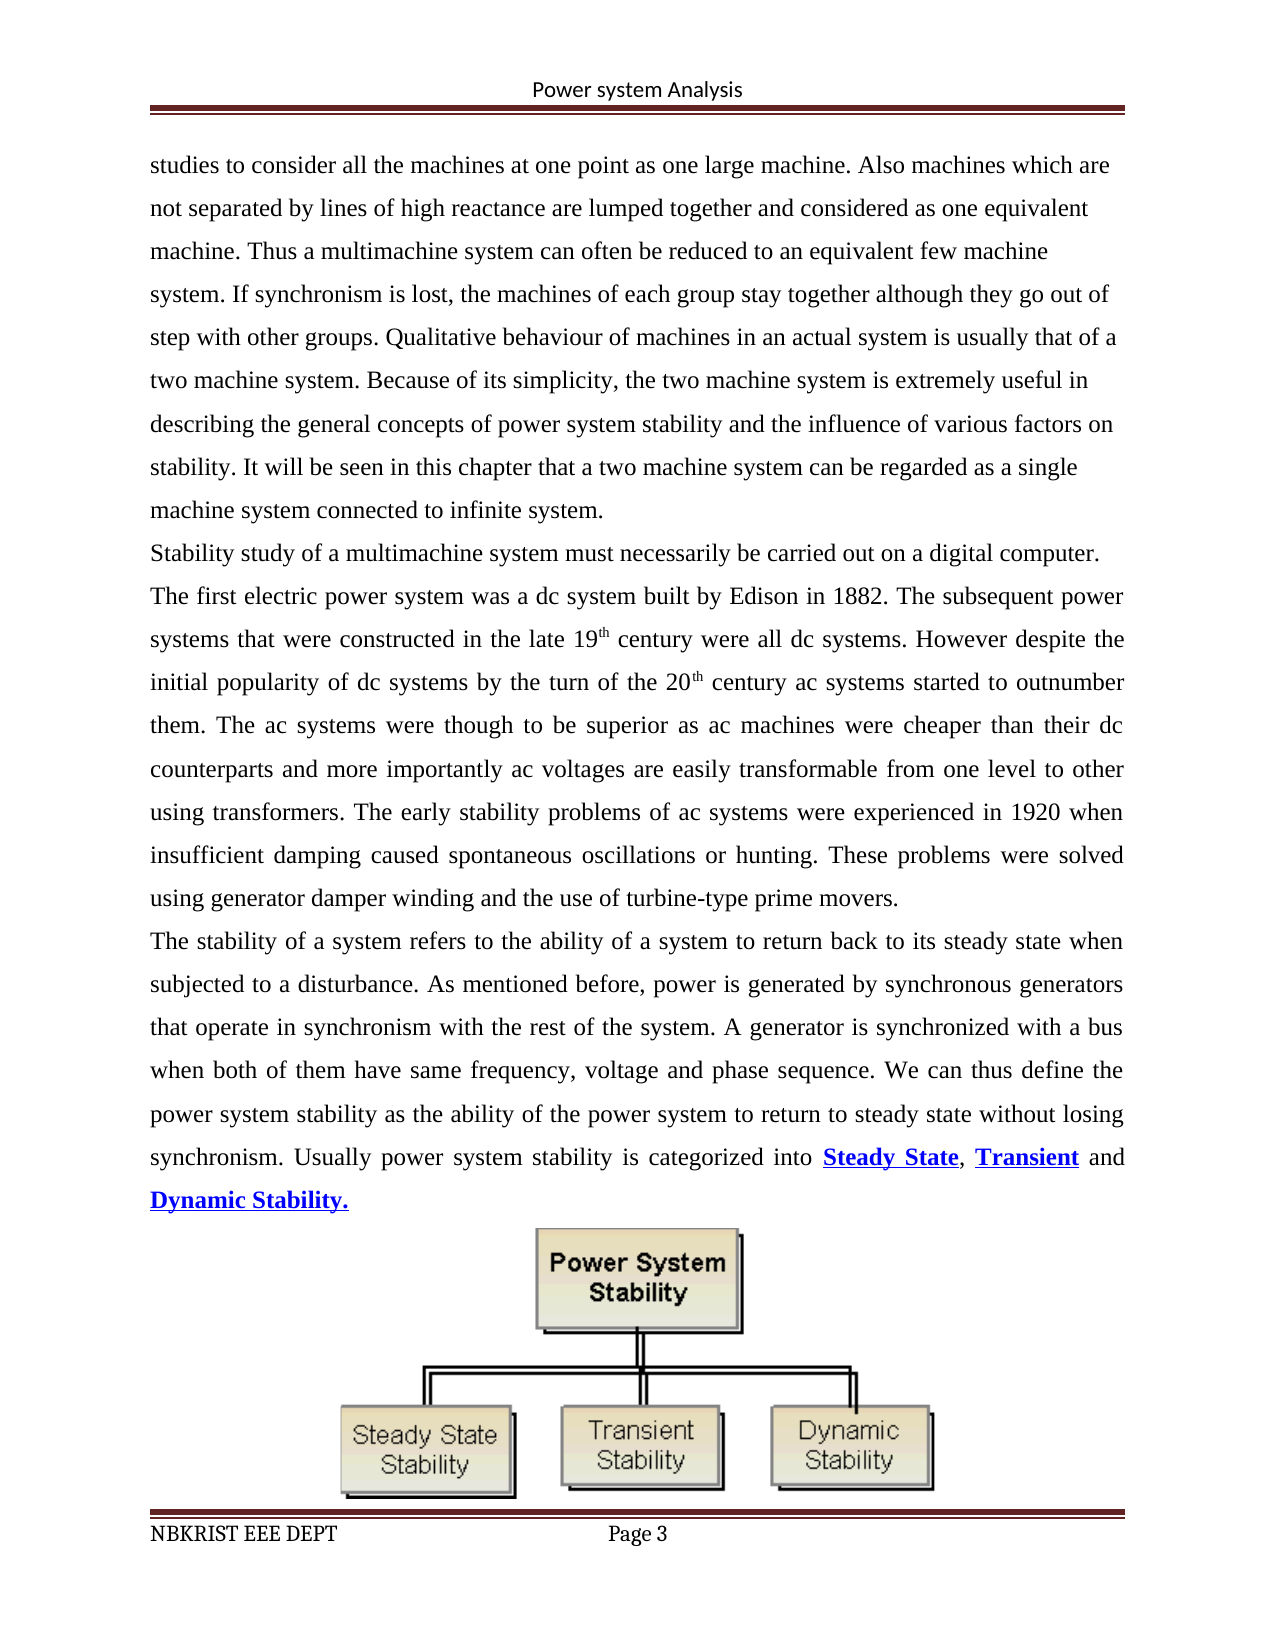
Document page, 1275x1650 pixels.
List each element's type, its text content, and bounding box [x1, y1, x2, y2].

text studies to consider all the machines at one point as one large machine. Also machines which are not separated by lines of high reactance are lumped together and considered as one equivalent machine. Thus a multimachine system can often be reduced to an equivalent few machine system. If synchronism is lost, the machines of each group stay together although they go out of step with other groups. Qualitative behaviour of machines in an actual system is usually that of a two machine system. Because of its simplicity, the two machine system is extremely useful in describing the general concepts of power system stability and the influence of various factors on stability. It will be seen in this chapter that a two machine system can be regarded as a single machine system connected to infinite system. Stability study of a multimachine system must necessarily be carried out on a digital computer. [150, 150, 1125, 567]
text The first electric power system was a dc system built by Edison in 1882. The subsequent power systems that were constructed in the late 19th century were all dc systems. However despite the initial popularity of dc systems by the turn of the 20th century ac systems started to outnumber them. The ac systems were though to be superior as ac machines were cheaper than their dc counterparts and more importantly ac voltages are easily transformable from one level to other using transformers. The early stability problems of ac systems were experienced in 1920 when insufficient damping caused spontaneous oscillations or hunting. These problems were solved using generator damper winding and the use of turbine-type prime movers. [150, 581, 1125, 912]
text The stability of a system refers to the ability of a system to return back to its steady state when subjected to a disturbance. As mentioned before, power is generated by synchronous generators that operate in synchronism with the rest of the system. A generator is synchronized with a bus when both of them have same frequency, voltage and phase sequence. We can thus define the power system stability as the ability of the power system to return to steady state without losing synchronism. Usually power system stability is categorized into Steady State, Transient and Dynamic Stability. [150, 926, 1125, 1214]
picture [340, 1228, 935, 1499]
